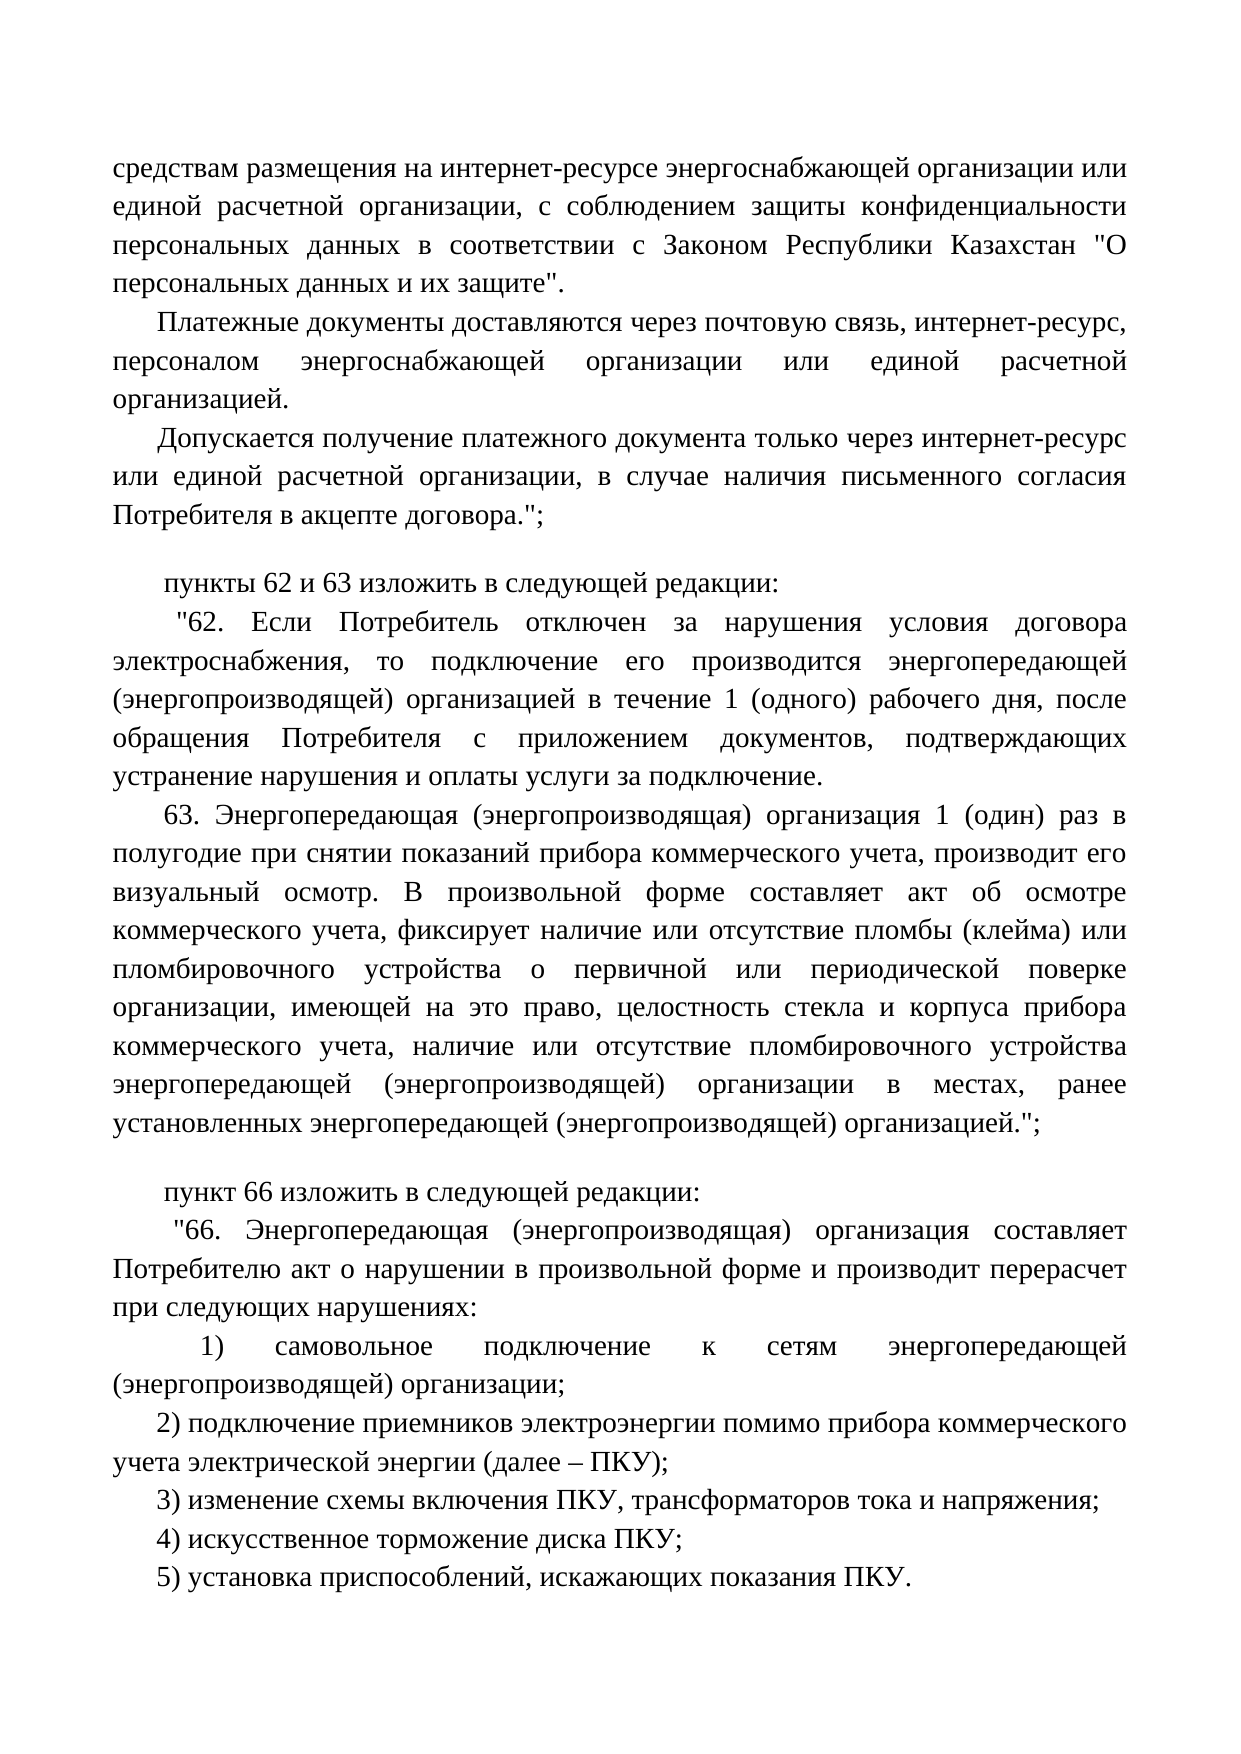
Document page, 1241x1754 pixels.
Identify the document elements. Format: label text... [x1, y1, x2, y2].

text Платежные документы доставляются через почтовую связь, интернет-ресурс, персоналом энергоснабжающей организации или единой расчетной организацией. [112, 304, 1128, 415]
text 5) установка приспособлений, искажающих показания ПКУ. [112, 1559, 1128, 1593]
text Допускается получение платежного документа только через интернет-ресурс или единой расчетной организации, в случае наличия письменного согласия Потребителя в акцепте договора."; [112, 420, 1128, 530]
text 63. Энергопередающая (энергопроизводящая) организация 1 (один) раз в полугодие при снятии показаний прибора коммерческого учета, производит его визуальный осмотр. В произвольной форме составляет акт об осмотре коммерческого учета, фиксирует наличие или отсутствие пломбы (клейма) или пломбировочного устройства о первичной или периодической поверке организации, имеющей на это право, целостность стекла и корпуса прибора коммерческого учета, наличие или отсутствие пломбировочного устройства энергопередающей (энергопроизводящей) организации в местах, ранее установленных энергопередающей (энергопроизводящей) организацией."; [112, 797, 1128, 1139]
text пункты 62 и 63 изложить в следующей редакции: [112, 566, 1128, 599]
text 3) изменение схемы включения ПКУ, трансформаторов тока и напряжения; [112, 1482, 1128, 1516]
text 1) самовольное подключение к сетям энергопередающей (энергопроизводящей) организации; [112, 1328, 1128, 1400]
text "66. Энергопередающая (энергопроизводящая) организация составляет Потребителю акт о нарушении в произвольной форме и производит перерасчет при следующих нарушениях: [112, 1212, 1128, 1323]
text 4) искусственное торможение диска ПКУ; [112, 1521, 1128, 1554]
text пункт 66 изложить в следующей редакции: [112, 1174, 1128, 1207]
text "62. Если Потребитель отключен за нарушения условия договора электроснабжения, то подключение его производится энергопередающей (энергопроизводящей) организацией в течение 1 (одного) рабочего дня, после обращения Потребителя с приложением документов, подтверждающих устранение нарушения и оплаты услуги за подключение. [112, 604, 1128, 792]
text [112, 150, 1128, 299]
text 2) подключение приемников электроэнергии помимо прибора коммерческого учета электрической энергии (далее – ПКУ); [112, 1405, 1128, 1477]
